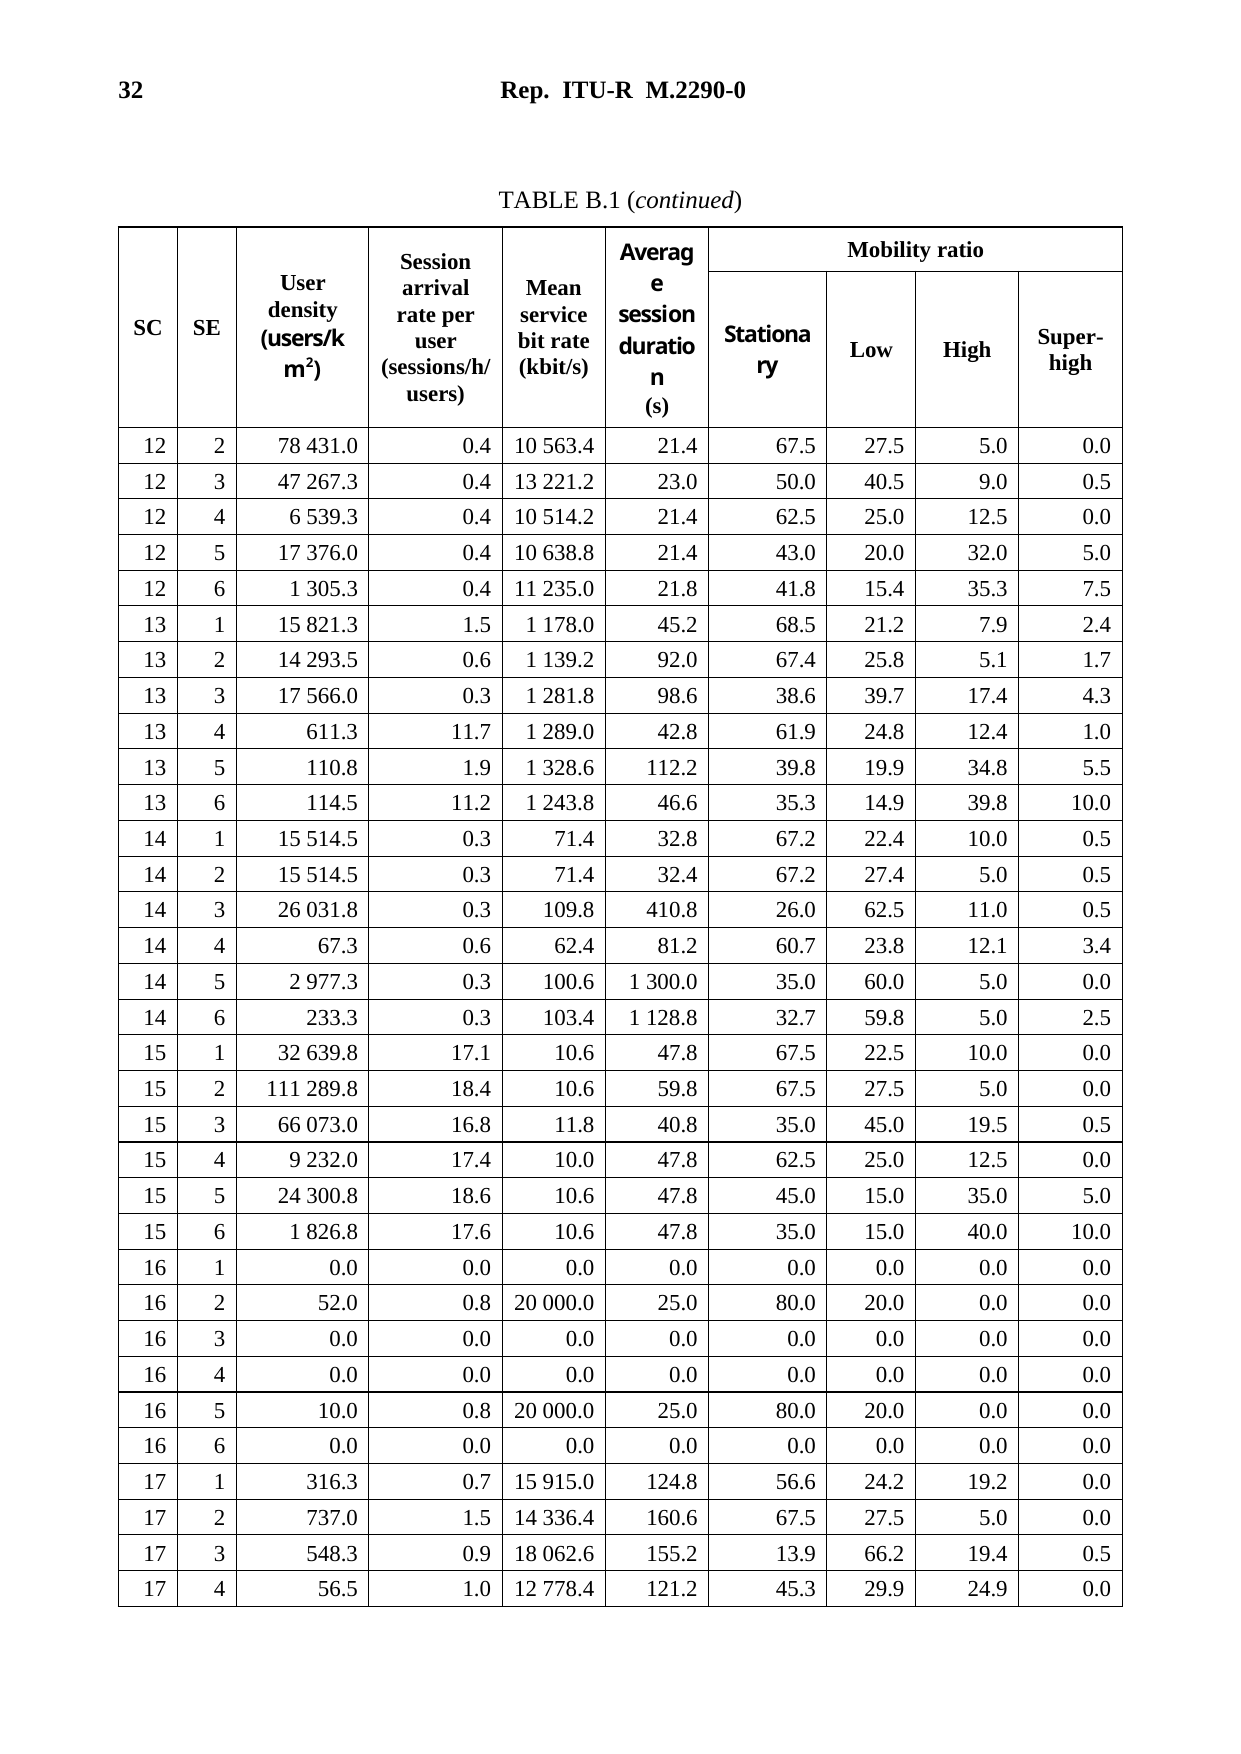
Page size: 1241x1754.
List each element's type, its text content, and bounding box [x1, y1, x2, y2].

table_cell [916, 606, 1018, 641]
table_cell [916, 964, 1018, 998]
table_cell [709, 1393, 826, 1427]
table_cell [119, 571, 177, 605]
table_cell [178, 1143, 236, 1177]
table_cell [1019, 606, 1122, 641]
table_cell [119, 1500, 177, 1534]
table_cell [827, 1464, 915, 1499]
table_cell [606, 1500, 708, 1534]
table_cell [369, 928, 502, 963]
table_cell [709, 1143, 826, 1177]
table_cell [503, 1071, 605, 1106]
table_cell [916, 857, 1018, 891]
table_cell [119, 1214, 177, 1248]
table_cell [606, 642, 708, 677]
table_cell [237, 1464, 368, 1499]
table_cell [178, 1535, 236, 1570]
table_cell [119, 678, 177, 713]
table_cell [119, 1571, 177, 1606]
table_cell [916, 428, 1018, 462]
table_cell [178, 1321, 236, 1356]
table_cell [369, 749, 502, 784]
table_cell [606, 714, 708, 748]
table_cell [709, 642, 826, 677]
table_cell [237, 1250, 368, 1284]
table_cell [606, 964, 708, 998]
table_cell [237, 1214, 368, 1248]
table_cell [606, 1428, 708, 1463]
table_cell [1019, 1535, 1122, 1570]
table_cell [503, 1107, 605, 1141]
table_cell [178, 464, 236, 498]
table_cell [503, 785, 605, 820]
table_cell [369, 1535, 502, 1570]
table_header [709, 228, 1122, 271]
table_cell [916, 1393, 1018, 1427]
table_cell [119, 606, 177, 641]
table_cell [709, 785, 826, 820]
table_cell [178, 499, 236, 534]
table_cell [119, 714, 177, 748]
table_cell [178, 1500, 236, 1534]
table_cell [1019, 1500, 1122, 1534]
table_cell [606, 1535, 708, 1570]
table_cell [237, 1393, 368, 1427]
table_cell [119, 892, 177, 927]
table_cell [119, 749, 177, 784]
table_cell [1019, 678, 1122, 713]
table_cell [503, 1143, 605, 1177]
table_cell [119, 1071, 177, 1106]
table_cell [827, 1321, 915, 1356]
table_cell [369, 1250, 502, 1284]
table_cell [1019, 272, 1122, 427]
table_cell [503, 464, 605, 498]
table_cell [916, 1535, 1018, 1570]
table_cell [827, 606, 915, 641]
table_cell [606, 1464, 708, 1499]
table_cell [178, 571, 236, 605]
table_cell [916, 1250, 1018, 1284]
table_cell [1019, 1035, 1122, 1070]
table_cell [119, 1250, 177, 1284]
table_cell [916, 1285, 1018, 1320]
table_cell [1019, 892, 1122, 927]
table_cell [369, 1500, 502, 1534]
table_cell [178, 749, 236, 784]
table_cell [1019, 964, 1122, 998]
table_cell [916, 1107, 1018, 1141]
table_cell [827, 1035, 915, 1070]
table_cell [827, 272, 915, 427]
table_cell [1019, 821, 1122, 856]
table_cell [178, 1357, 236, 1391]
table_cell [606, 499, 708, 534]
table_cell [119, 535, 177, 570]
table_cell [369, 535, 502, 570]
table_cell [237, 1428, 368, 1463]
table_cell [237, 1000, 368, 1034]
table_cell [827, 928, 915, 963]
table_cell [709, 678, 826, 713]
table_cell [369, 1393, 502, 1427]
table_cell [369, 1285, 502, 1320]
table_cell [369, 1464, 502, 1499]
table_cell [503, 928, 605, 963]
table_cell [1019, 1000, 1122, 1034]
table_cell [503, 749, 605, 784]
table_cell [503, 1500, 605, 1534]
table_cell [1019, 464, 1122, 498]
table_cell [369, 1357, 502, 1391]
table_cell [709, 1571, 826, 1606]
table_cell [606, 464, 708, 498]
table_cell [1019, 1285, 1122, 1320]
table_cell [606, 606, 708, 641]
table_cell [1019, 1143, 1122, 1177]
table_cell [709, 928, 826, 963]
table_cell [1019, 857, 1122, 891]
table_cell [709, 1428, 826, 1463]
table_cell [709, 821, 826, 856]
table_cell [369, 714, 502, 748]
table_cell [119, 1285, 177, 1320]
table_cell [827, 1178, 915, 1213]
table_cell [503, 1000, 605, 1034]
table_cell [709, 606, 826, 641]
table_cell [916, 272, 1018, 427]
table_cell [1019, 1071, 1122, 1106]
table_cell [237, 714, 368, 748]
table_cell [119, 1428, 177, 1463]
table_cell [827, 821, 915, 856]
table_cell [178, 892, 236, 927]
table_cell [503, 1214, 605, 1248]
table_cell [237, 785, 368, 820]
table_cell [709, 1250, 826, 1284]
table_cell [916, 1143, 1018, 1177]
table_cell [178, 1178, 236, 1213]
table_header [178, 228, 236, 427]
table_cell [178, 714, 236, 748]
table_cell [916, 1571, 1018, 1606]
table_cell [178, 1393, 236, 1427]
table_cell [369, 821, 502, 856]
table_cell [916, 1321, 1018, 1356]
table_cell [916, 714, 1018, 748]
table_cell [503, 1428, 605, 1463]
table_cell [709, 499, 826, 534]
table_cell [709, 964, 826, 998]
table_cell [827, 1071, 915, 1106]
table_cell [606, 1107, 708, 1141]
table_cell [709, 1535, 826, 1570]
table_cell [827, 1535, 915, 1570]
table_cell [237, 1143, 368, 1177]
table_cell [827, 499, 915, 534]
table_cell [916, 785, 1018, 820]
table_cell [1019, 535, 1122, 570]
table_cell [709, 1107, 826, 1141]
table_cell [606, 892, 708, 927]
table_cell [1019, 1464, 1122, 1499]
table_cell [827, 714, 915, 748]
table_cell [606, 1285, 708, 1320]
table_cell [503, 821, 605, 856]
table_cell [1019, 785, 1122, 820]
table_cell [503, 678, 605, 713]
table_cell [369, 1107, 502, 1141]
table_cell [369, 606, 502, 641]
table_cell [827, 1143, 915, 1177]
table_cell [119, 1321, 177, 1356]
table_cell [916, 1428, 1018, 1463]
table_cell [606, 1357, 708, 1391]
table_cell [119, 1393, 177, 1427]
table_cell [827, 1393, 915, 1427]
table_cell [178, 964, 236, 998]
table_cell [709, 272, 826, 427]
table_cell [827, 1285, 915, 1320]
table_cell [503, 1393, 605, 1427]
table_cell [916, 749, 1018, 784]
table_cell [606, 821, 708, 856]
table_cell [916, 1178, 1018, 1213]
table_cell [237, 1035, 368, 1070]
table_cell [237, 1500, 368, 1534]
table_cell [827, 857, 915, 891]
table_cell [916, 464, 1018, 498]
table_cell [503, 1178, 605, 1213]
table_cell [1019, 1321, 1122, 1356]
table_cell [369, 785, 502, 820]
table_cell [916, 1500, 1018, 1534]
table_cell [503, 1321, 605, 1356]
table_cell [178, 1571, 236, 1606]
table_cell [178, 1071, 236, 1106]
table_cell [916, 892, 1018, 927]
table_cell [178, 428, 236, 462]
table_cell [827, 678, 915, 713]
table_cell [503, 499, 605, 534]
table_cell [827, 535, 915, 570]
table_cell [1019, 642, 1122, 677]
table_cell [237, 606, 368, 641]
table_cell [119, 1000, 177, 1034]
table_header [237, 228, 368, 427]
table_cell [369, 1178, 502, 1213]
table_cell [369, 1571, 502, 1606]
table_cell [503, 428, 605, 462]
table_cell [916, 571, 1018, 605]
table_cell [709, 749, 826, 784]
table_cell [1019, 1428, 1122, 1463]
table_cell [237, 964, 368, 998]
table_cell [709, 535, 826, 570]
text TABLE B.1 (continued) [118, 185, 1122, 214]
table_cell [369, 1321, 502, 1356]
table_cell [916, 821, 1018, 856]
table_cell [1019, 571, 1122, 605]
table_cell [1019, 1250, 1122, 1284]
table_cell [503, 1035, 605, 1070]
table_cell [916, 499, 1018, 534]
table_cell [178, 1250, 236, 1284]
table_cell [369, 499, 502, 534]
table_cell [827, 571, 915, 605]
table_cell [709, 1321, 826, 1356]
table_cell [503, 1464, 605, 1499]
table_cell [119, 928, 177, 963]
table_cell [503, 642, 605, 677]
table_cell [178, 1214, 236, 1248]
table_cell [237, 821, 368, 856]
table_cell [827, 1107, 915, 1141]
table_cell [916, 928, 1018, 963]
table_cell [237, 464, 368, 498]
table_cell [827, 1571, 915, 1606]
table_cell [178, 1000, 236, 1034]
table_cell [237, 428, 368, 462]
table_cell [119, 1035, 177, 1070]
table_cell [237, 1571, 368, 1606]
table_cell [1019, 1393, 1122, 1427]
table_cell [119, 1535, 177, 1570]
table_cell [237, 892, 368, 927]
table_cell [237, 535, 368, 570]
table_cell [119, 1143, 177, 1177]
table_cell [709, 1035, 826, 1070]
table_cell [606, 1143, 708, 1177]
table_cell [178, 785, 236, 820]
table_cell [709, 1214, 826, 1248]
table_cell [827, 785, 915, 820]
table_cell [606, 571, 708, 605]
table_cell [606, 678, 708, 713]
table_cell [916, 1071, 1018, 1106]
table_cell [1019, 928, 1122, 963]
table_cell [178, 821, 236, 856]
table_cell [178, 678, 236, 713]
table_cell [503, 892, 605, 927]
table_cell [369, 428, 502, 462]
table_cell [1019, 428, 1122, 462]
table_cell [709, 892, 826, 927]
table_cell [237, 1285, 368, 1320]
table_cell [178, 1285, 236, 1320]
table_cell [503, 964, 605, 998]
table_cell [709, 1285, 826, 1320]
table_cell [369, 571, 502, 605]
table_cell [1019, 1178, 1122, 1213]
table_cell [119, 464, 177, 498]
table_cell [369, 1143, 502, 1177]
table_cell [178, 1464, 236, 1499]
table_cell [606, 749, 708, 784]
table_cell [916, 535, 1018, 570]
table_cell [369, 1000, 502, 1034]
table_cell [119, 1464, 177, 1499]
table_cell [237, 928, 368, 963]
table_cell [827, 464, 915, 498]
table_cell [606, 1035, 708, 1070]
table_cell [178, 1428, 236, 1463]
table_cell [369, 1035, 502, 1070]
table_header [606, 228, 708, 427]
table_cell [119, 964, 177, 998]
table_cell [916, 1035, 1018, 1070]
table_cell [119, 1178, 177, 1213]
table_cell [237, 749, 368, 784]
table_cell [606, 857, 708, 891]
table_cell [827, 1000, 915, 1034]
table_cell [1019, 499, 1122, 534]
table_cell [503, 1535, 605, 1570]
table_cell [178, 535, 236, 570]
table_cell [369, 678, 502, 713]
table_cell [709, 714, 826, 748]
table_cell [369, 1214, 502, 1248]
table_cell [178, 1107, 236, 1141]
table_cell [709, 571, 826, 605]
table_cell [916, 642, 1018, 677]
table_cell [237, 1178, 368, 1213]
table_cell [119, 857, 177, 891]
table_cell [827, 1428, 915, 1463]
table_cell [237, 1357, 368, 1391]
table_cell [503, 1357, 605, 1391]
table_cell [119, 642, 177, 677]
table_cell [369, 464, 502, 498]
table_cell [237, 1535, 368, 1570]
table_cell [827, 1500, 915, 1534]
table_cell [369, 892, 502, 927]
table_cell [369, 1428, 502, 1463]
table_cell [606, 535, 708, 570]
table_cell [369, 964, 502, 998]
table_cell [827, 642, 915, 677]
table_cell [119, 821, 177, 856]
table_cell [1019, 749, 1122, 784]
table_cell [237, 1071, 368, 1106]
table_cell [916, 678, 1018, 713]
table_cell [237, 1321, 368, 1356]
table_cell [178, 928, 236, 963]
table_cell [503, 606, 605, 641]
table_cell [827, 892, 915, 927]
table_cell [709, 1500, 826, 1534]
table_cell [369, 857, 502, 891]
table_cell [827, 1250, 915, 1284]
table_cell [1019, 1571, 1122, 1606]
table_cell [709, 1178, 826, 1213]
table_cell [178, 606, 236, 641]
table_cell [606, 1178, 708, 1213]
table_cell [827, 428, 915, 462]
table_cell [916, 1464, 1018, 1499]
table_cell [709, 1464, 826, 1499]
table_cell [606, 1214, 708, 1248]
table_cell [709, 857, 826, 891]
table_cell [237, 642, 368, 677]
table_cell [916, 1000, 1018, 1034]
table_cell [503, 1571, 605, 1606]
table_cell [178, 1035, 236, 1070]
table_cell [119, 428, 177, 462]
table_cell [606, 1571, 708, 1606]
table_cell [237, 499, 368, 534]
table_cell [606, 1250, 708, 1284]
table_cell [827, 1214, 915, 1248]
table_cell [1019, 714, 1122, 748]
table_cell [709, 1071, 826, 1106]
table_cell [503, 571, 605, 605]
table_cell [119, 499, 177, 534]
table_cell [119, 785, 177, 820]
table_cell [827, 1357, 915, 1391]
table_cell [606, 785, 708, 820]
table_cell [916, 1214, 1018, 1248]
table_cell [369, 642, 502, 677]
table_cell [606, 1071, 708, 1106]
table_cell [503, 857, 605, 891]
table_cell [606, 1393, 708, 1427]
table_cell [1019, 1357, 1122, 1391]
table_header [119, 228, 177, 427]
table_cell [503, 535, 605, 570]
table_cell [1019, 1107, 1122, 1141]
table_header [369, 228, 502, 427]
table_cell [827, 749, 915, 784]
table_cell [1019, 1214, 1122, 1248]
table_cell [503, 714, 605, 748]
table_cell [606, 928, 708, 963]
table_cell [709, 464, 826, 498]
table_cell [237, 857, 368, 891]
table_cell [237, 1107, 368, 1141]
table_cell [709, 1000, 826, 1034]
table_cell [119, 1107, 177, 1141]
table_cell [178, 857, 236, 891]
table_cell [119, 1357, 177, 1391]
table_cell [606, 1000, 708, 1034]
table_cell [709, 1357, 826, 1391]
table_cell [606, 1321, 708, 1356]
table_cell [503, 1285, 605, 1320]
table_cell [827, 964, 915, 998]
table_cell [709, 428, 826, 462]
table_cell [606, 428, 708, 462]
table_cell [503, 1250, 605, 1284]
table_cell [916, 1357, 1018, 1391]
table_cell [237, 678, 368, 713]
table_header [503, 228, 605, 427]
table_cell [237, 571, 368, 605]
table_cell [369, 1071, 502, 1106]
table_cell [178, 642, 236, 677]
